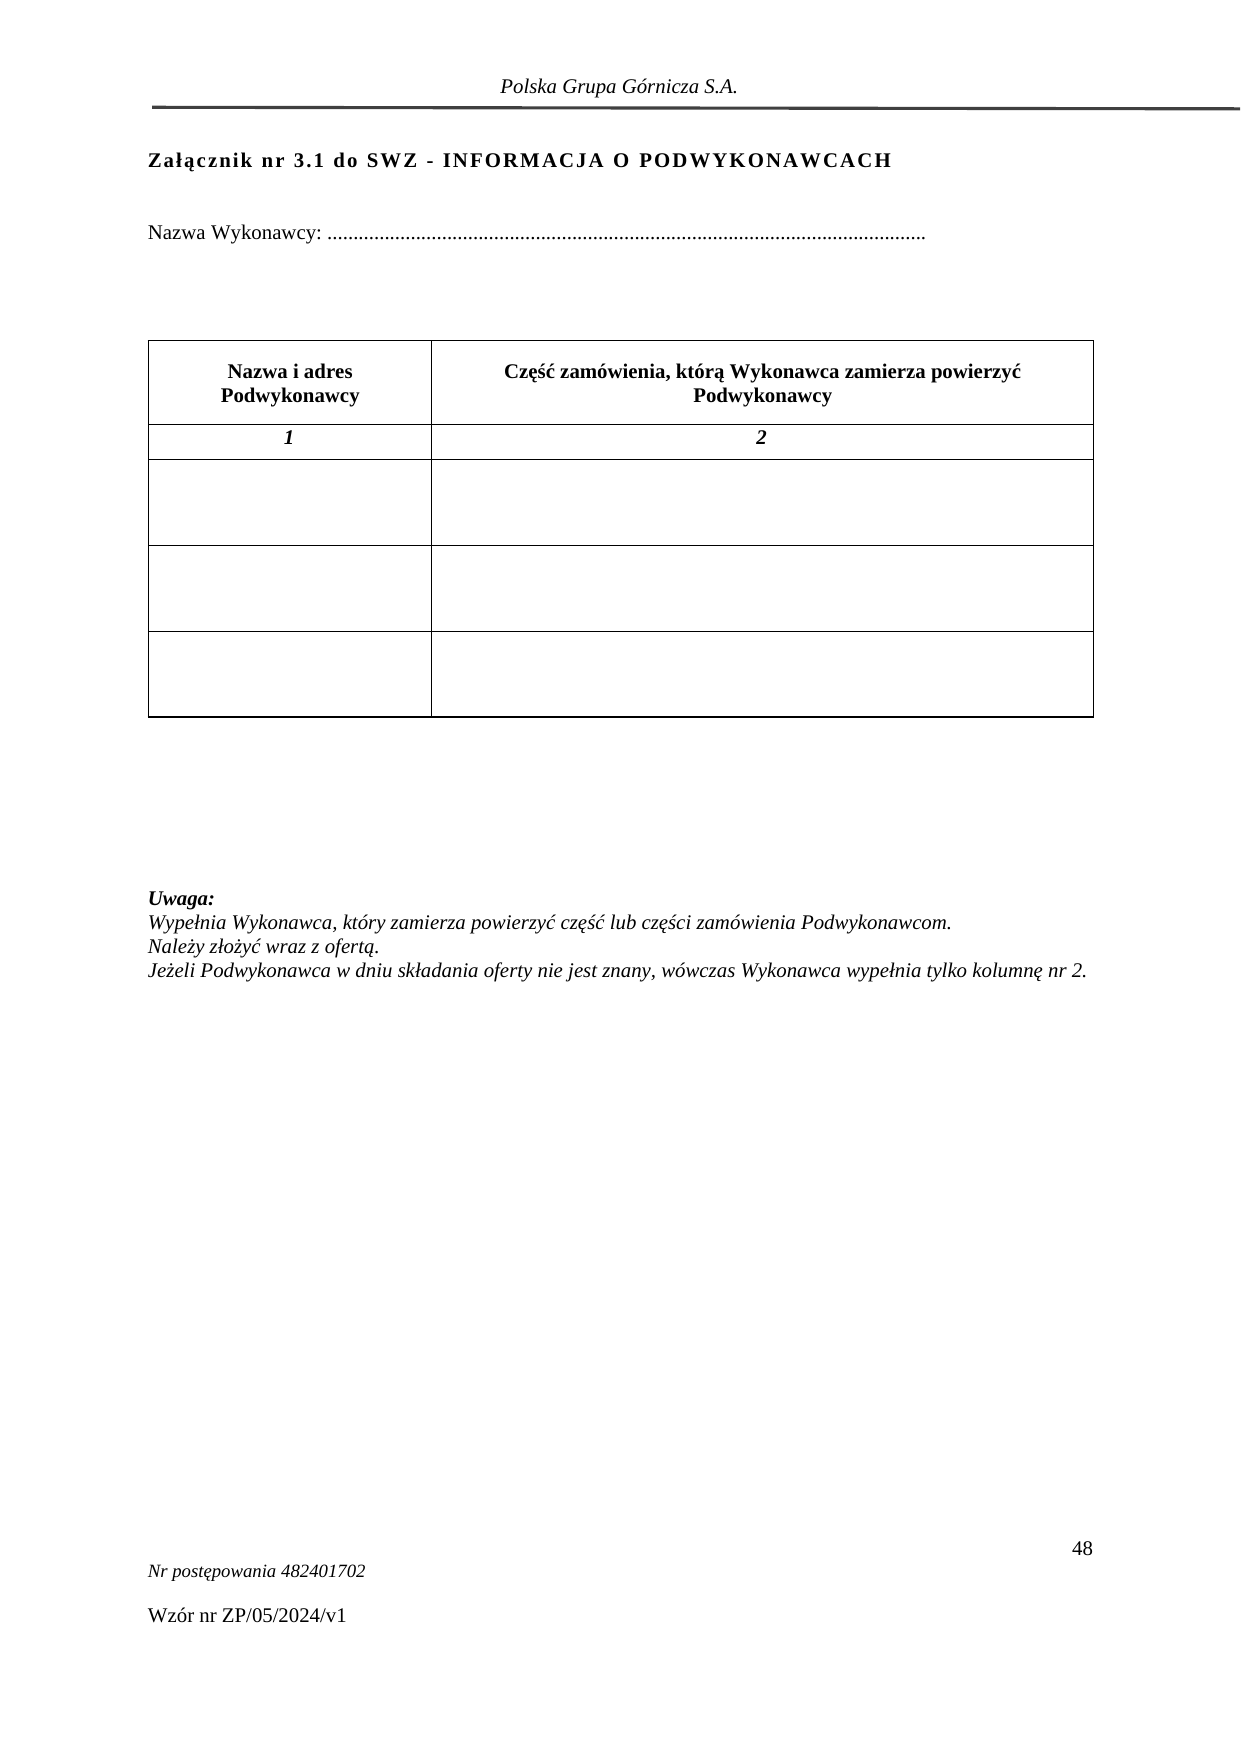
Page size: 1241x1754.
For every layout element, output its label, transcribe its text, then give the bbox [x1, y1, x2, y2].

text Załącznik nr 3.1 do SWZ - INFORMACJA O PODWYKONAWCACH [148, 148, 1093, 172]
table_cell 2 [432, 425, 1093, 459]
table_cell [149, 632, 431, 716]
table_header Nazwa i adres Podwykonawcy [149, 341, 431, 424]
text Jeżeli Podwykonawca w dniu składania oferty nie jest znany, wówczas Wykonawca wypełnia tylko kolumnę nr 2. [148, 958, 1093, 982]
table_cell 1 [149, 425, 431, 459]
text Należy złożyć wraz z ofertą. [148, 934, 1093, 958]
table_header Część zamówienia, którą Wykonawca zamierza powierzyć Podwykonawcy [432, 341, 1093, 424]
table_cell [432, 632, 1093, 716]
text Wypełnia Wykonawca, który zamierza powierzyć część lub części zamówienia Podwykonawcom. [148, 910, 1093, 934]
text Nazwa Wykonawcy: ................................................................................................................... [148, 220, 1093, 244]
table_cell [149, 546, 431, 631]
table_cell [432, 546, 1093, 631]
table_cell [149, 460, 431, 545]
table_cell [432, 460, 1093, 545]
text Uwaga: [148, 886, 1093, 910]
